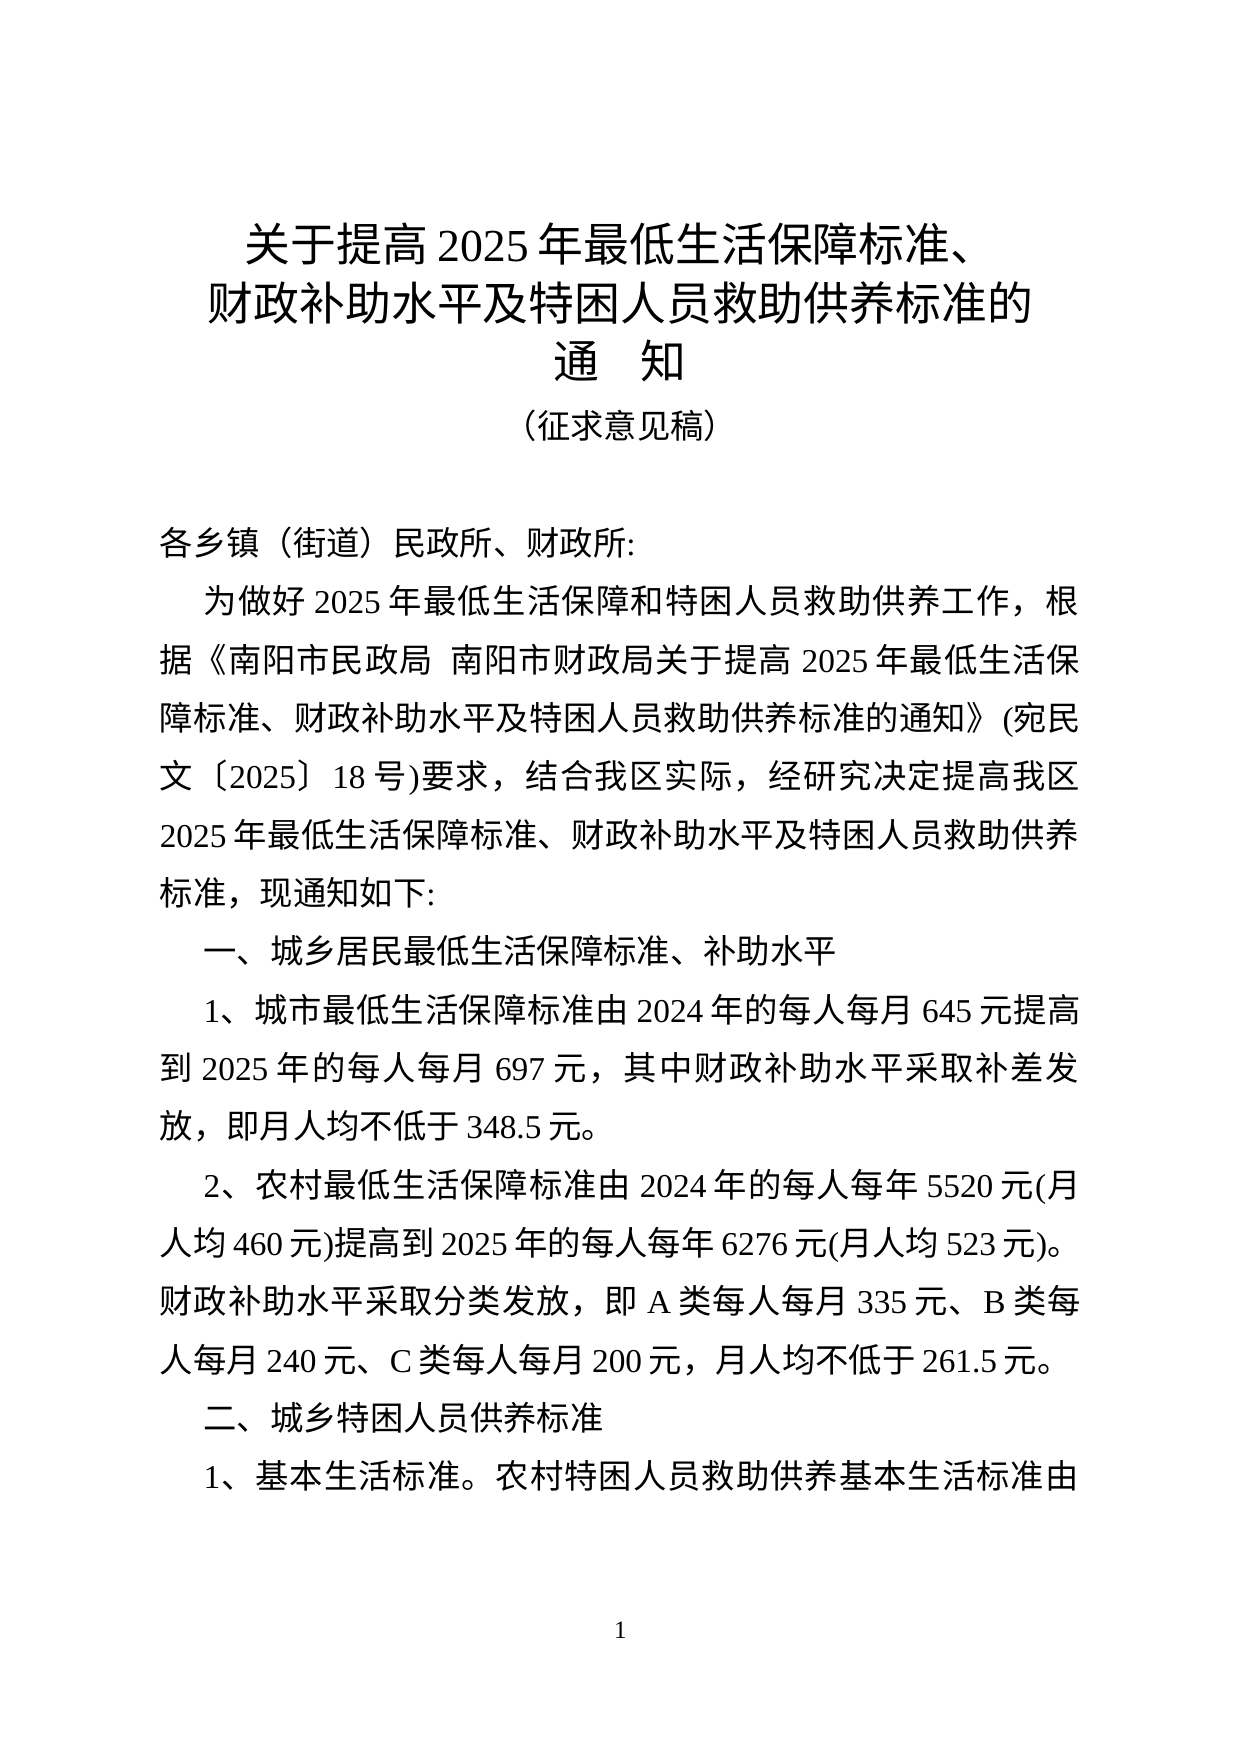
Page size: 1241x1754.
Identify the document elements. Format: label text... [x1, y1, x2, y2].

text 1、城市最低生活保障标准由2024年的每人每月645元提高到2025年的每人每月697元，其中财政补助水平采取补差发放，即月人均不低于348.5元。 [159, 975, 1081, 1150]
text 2、农村最低生活保障标准由2024年的每人每年5520元(月人均460元)提高到2025年的每人每年6276元(月人均523元)。财政补助水平采取分类发放，即A类每人每月335元、B类每人每月240元、C类每人每月200元，月人均不低于261.5元。 [159, 1150, 1081, 1384]
subtitle 二、城乡特困人员供养标准 [159, 1384, 1081, 1442]
text 为做好2025年最低生活保障和特困人员救助供养工作，根据《南阳市民政局 南阳市财政局关于提高2025年最低生活保障标准、财政补助水平及特困人员救助供养标准的通知》(宛民文〔2025〕18号)要求，结合我区实际，经研究决定提高我区2025年最低生活保障标准、财政补助水平及特困人员救助供养标准，现通知如下: [159, 567, 1081, 917]
subtitle 一、城乡居民最低生活保障标准、补助水平 [159, 917, 1081, 975]
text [159, 1442, 1081, 1500]
subtitle （征求意见稿） [159, 392, 1081, 450]
text 关于提高2025年最低生活保障标准、 财政补助水平及特困人员救助供养标准的 通 知 [151, 213, 1089, 392]
text 各乡镇（街道）民政所、财政所: [159, 509, 1081, 567]
